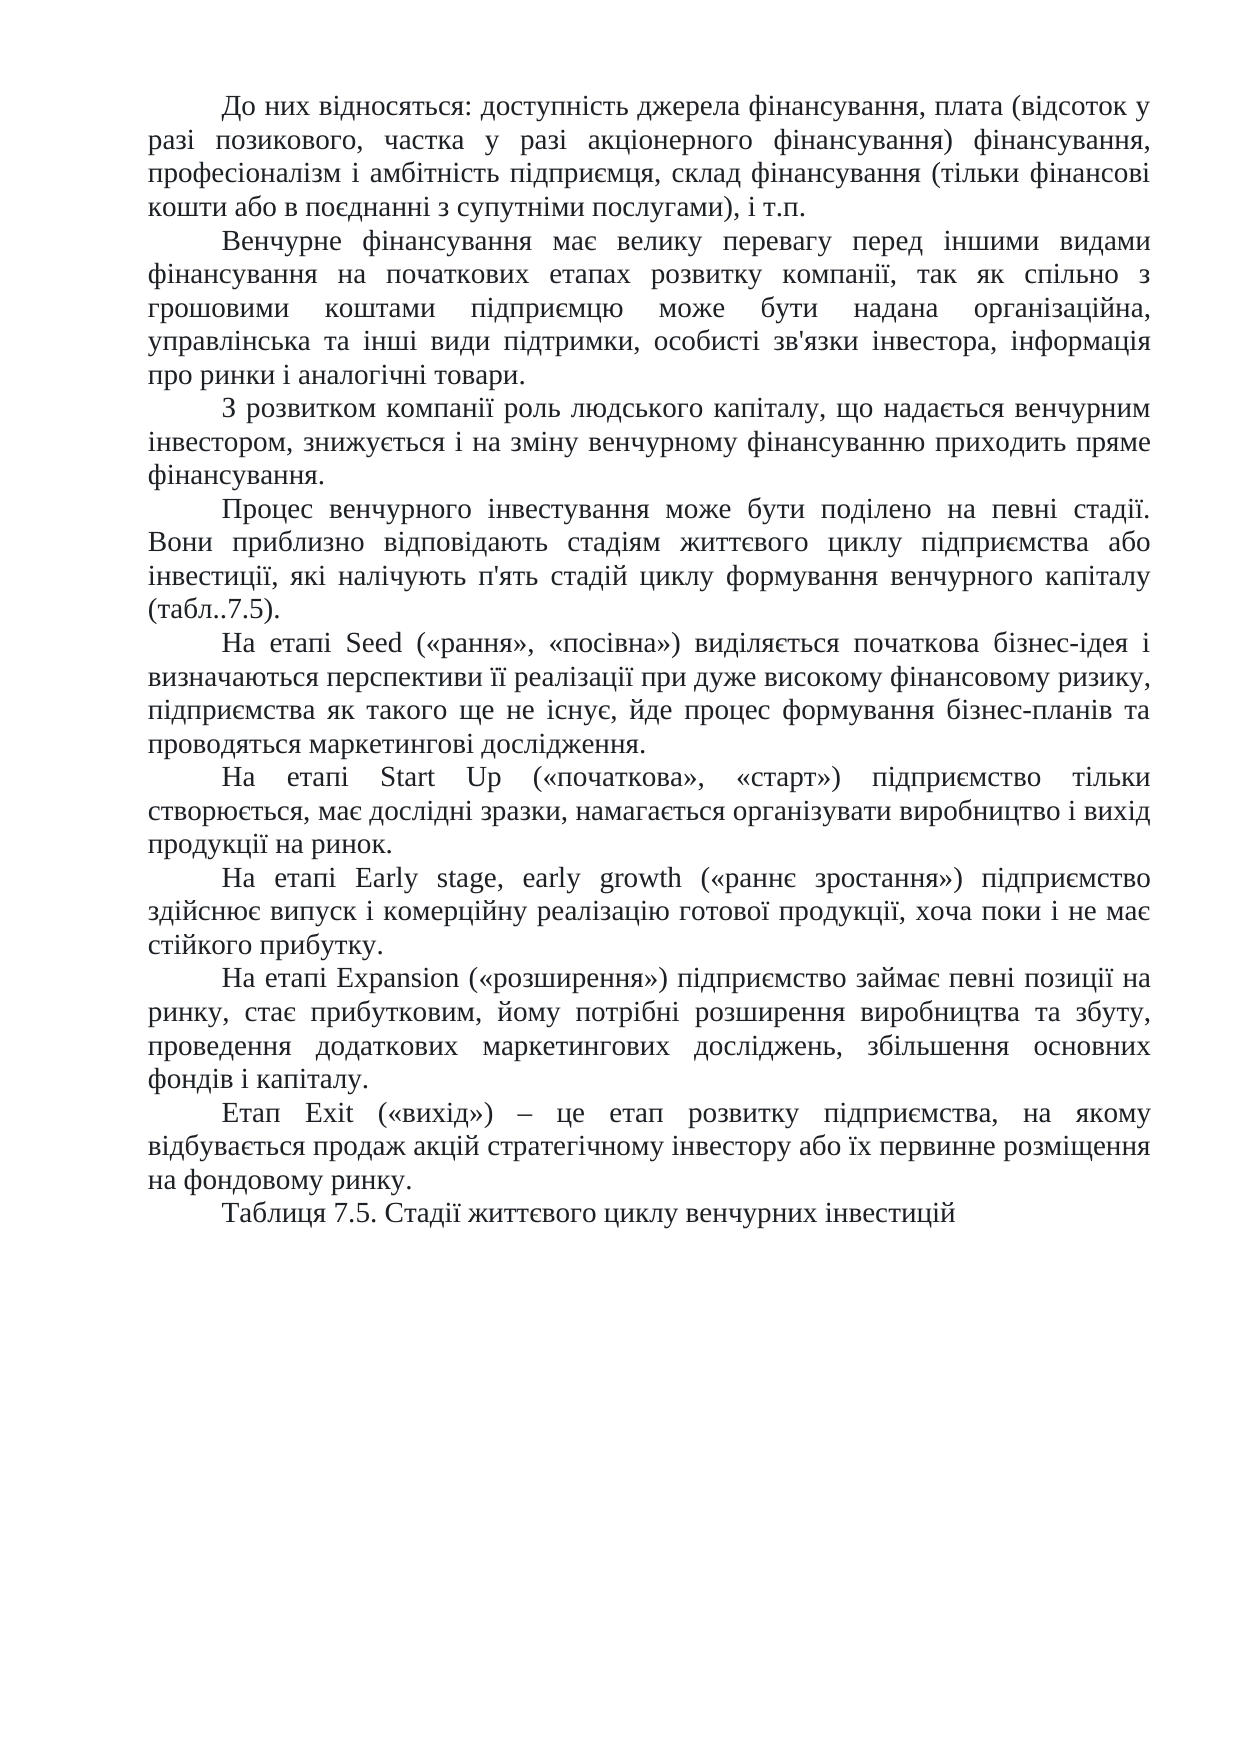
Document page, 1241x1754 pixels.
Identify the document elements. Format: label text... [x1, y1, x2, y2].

text На етапі Start Up («початкова», «старт») підприємство тільки створюється, має дослідні зразки, намагається організувати виробництво і вихід продукції на ринок. [148, 759, 1152, 860]
text На етапі Seed («рання», «посівна») виділяється початкова бізнес-ідея і визначаються перспективи її реалізації при дуже високому фінансовому ризику, підприємства як такого ще не існує, йде процес формування бізнес-планів та проводяться маркетингові дослідження. [148, 625, 1152, 759]
text Процес венчурного інвестування може бути поділено на певні стадії. Вони приблизно відповідають стадіям життєвого циклу підприємства або інвестиції, які налічують п'ять стадій циклу формування венчурного капіталу (табл..7.5). [148, 491, 1152, 625]
text Етап Exit («вихід») – це етап розвитку підприємства, на якому відбувається продаж акцій стратегічному інвестору або їх первинне розміщення на фондовому ринку. [148, 1095, 1152, 1195]
text До них відносяться: доступність джерела фінансування, плата (відсоток у разі позикового, частка у разі акціонерного фінансування) фінансування, професіоналізм і амбітність підприємця, склад фінансування (тільки фінансові кошти або в поєднанні з супутніми послугами), і т.п. [148, 88, 1152, 223]
text З розвитком компанії роль людського капіталу, що надається венчурним інвестором, знижується і на зміну венчурному фінансуванню приходить пряме фінансування. [148, 390, 1152, 491]
text На етапі Expansion («розширення») підприємство займає певні позиції на ринку, стає прибутковим, йому потрібні розширення виробництва та збуту, проведення додаткових маркетингових досліджень, збільшення основних фондів і капіталу. [148, 961, 1152, 1095]
text Венчурне фінансування має велику перевагу перед іншими видами фінансування на початкових етапах розвитку компанії, так як спільно з грошовими коштами підприємцю може бути надана організаційна, управлінська та інші види підтримки, особисті зв'язки інвестора, інформація про ринки і аналогічні товари. [148, 223, 1152, 390]
text На етапі Early stage, early growth («раннє зростання») підприємство здійснює випуск і комерційну реалізацію готової продукції, хоча поки і не має стійкого прибутку. [148, 860, 1152, 961]
text Таблиця 7.5. Стадії життєвого циклу венчурних інвестицій [148, 1195, 1152, 1229]
